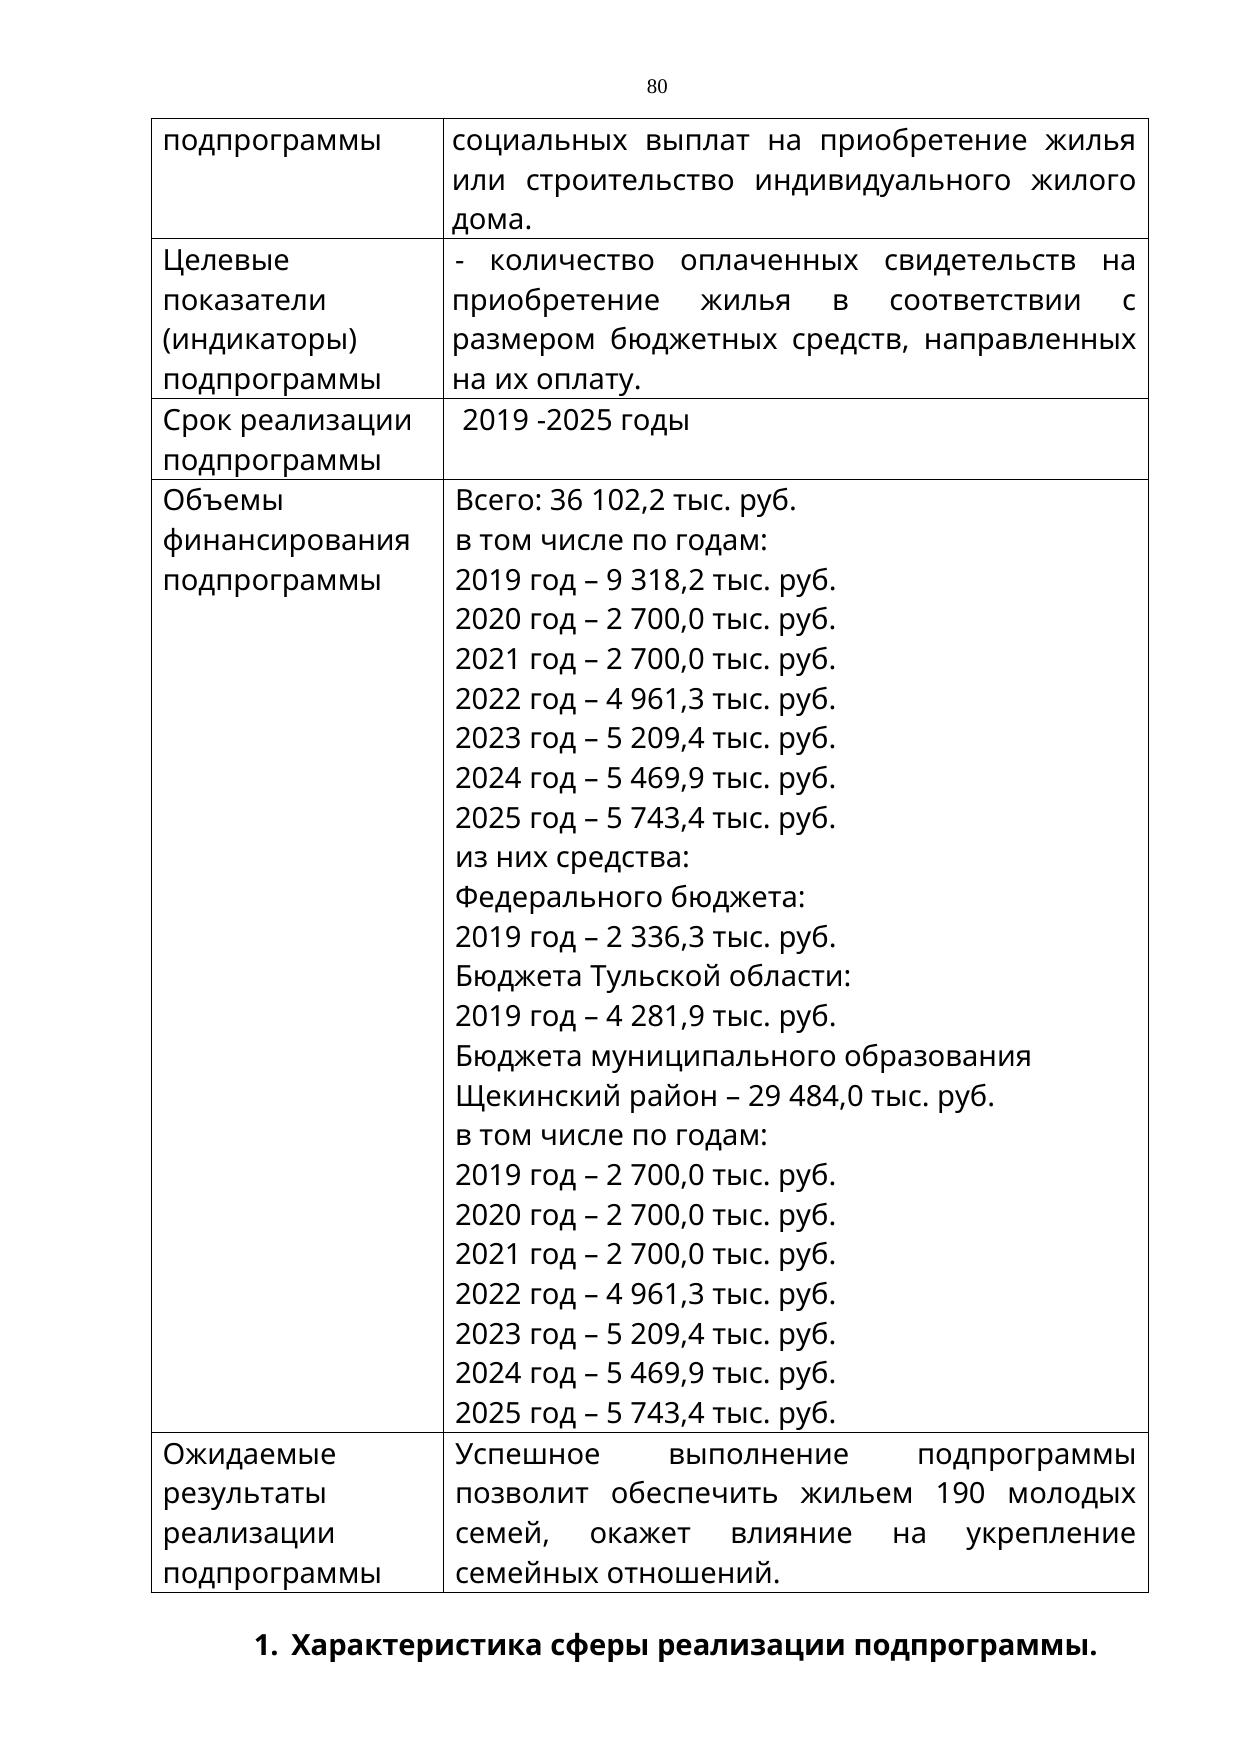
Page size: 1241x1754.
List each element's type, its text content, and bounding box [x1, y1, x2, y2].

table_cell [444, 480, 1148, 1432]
list Характеристика сферы реализации подпрограммы. [200, 1624, 1152, 1664]
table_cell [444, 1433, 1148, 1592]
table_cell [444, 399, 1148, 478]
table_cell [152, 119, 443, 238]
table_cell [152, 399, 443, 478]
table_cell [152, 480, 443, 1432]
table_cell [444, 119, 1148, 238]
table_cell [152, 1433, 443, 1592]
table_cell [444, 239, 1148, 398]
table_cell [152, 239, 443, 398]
